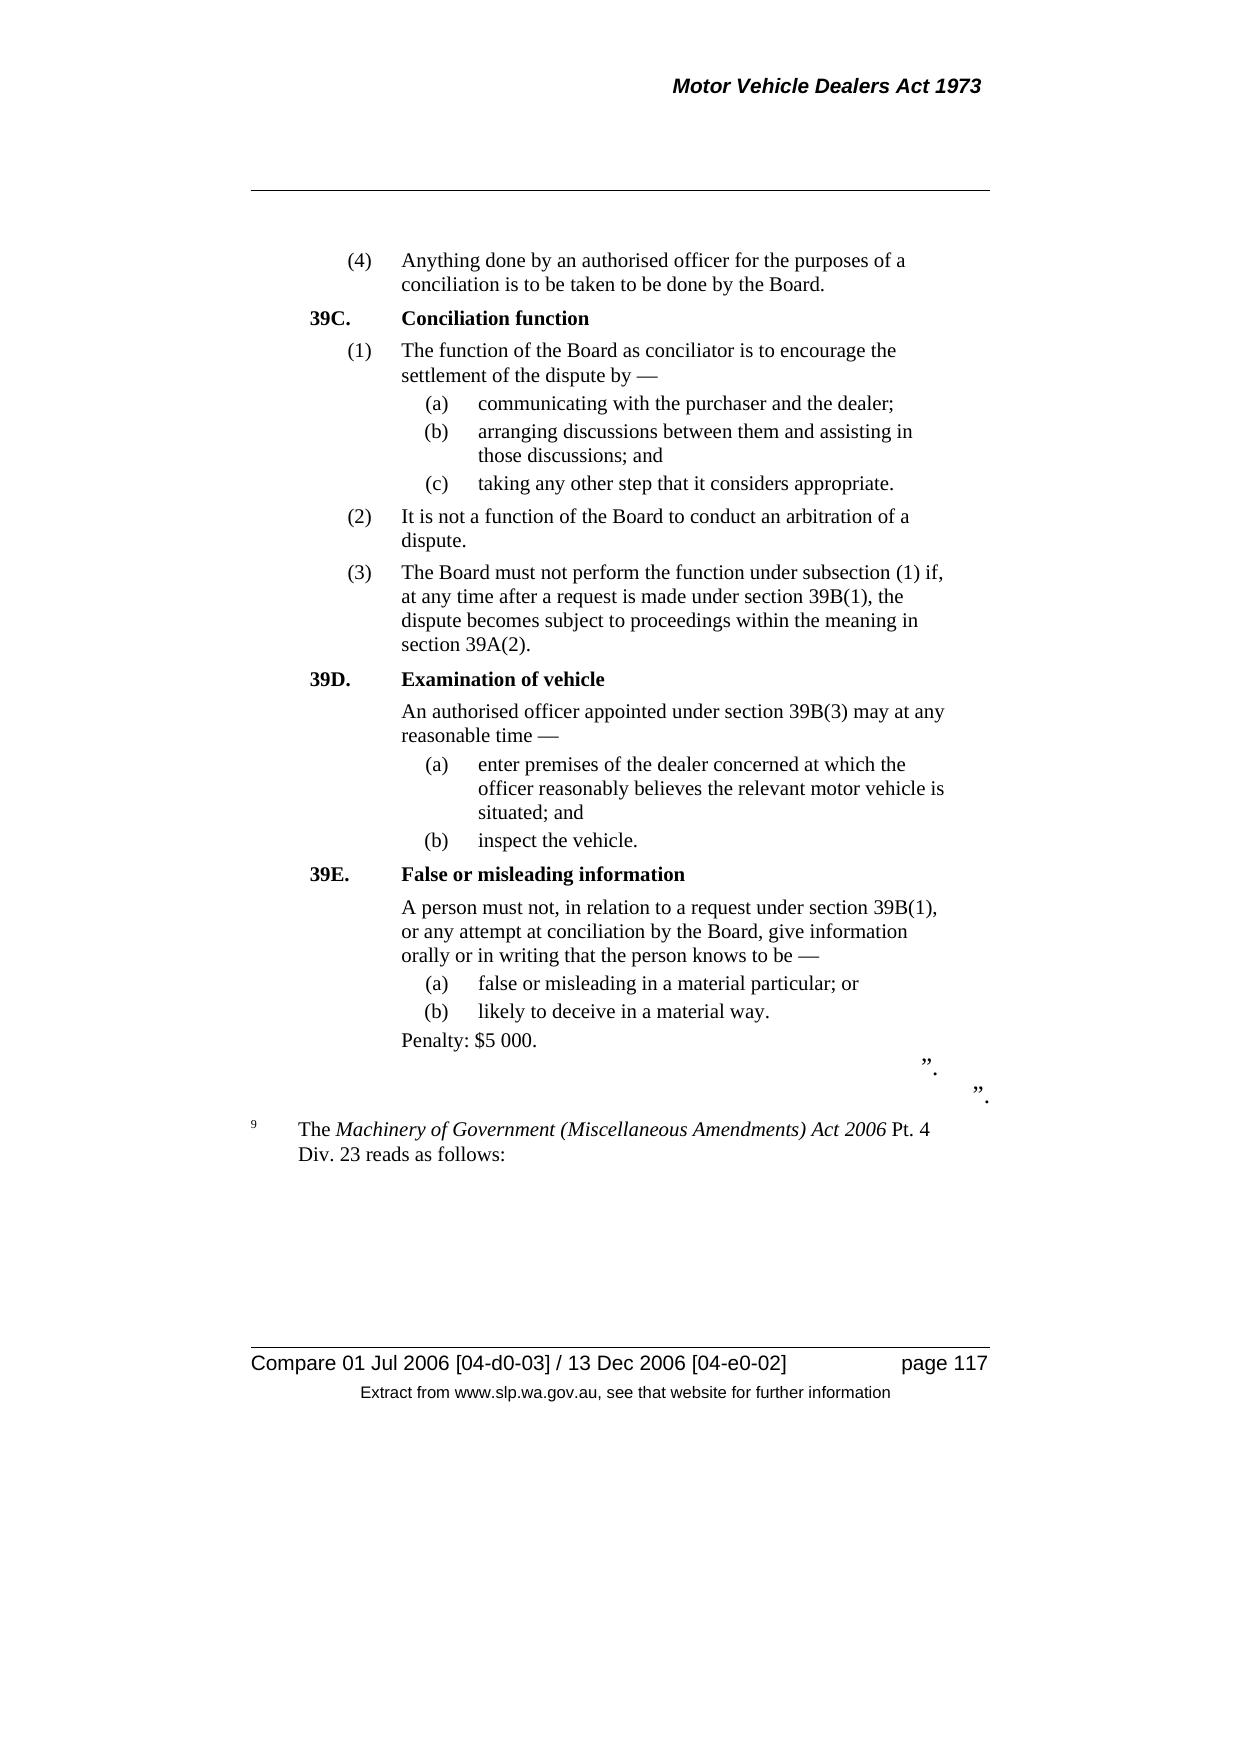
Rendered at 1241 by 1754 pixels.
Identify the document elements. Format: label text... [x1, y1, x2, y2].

text (b) likely to deceive in a material way. [389, 999, 960, 1023]
text A person must not, in relation to a request under section 39B(1), or any attempt at conciliation by the Board, give information orally or in writing that the person knows to be — [312, 895, 960, 967]
text ”. [251, 1080, 990, 1109]
text 9 The Machinery of Government (Miscellaneous Amendments) Act 2006 Pt. 4 Div. 23 reads as follows: [251, 1117, 990, 1166]
subtitle 39D. Examination of vehicle [309, 667, 960, 691]
text (c) taking any other step that it considers appropriate. [389, 471, 960, 495]
text (b) inspect the vehicle. [389, 828, 960, 852]
text (b) arranging discussions between them and assisting in those discussions; and [389, 419, 960, 467]
text (4) Anything done by an authorised officer for the purposes of a conciliation is to be taken to be done by the Board. [312, 247, 960, 296]
text (a) enter premises of the dealer concerned at which the officer reasonably believes the relevant motor vehicle is situated; and [389, 751, 960, 824]
text An authorised officer appointed under section 39B(3) may at any reasonable time — [312, 699, 960, 747]
text (1) The function of the Board as conciliator is to encourage the settlement of the dispute by — [312, 338, 960, 387]
text (a) communicating with the purchaser and the dealer; [389, 391, 960, 415]
subtitle 39E. False or misleading information [309, 862, 960, 886]
subtitle 39C. Conciliation function [309, 306, 960, 330]
text (3) The Board must not perform the function under subsection (1) if, at any time after a request is made under section 39B(1), the dispute becomes subject to proceedings within the meaning in section 39A(2). [312, 560, 960, 656]
text (2) It is not a function of the Board to conduct an arbitration of a dispute. [312, 504, 960, 552]
text Penalty: $5 000. [369, 1027, 960, 1052]
text (a) false or misleading in a material particular; or [389, 971, 960, 995]
text ”. [251, 1052, 938, 1080]
